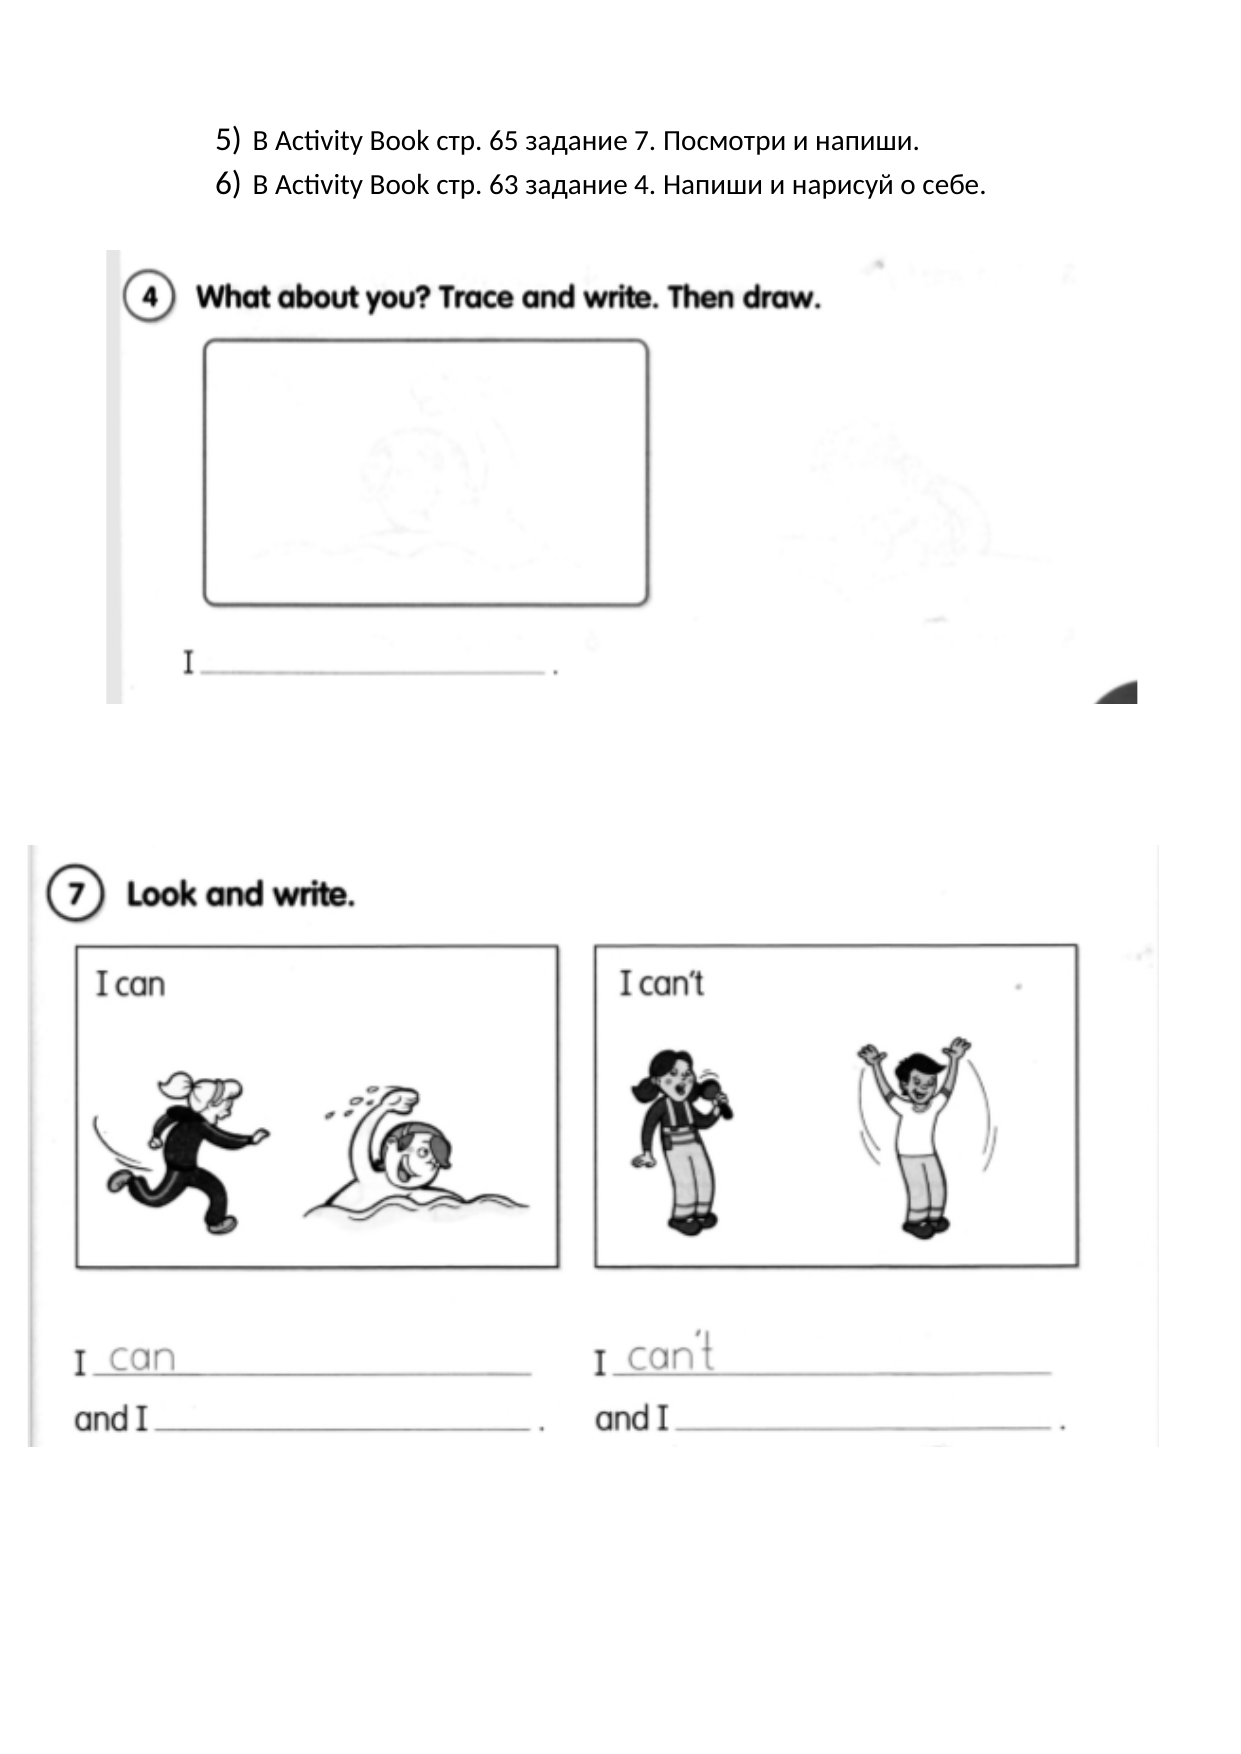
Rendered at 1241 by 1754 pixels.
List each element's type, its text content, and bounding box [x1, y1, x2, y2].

picture [27, 845, 1159, 1447]
picture [106, 250, 1137, 704]
list В Activity Book стр. 65 задание 7. Посмотри и напиши. [215, 118, 1152, 159]
list В Activity Book стр. 63 задание 4. Напиши и нарисуй о себе. [215, 162, 1152, 203]
